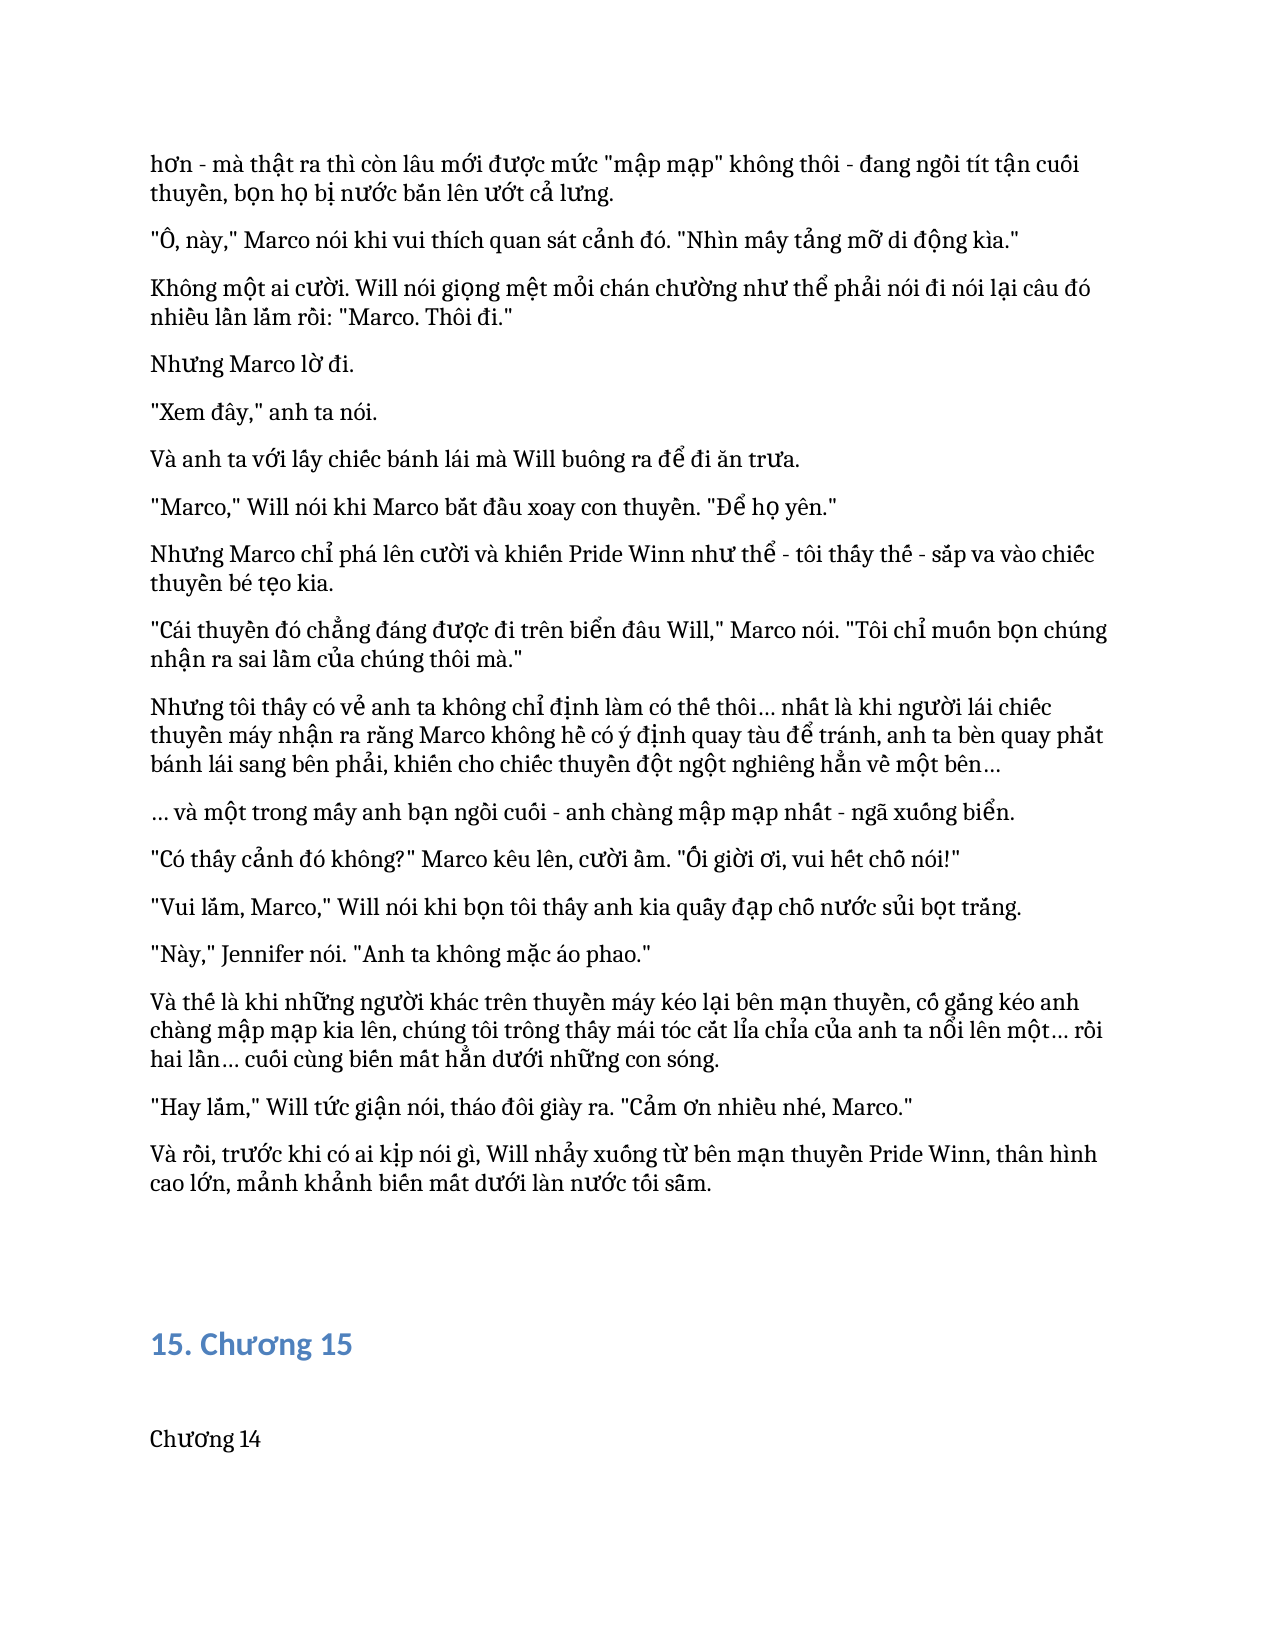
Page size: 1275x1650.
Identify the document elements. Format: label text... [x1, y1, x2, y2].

text Chương 14 [150, 1368, 1125, 1454]
text Không một ai cười. Will nói giọng mệt mỏi chán chường như thể phải nói đi nói lại câu đó nhiều lần lắm rồi: "Marco. Thôi đi." [150, 274, 1125, 331]
text "Hay lắm," Will tức giận nói, tháo đôi giày ra. "Cảm ơn nhiều nhé, Marco." [150, 1092, 1125, 1121]
text Nhưng tôi thấy có vẻ anh ta không chỉ định làm có thế thôi… nhất là khi người lái chiếc thuyền máy nhận ra rằng Marco không hề có ý định quay tàu để tránh, anh ta bèn quay phắt bánh lái sang bên phải, khiến cho chiếc thuyền đột ngột nghiêng hẳn về một bên… [150, 692, 1125, 779]
text Và anh ta với lấy chiếc bánh lái mà Will buông ra để đi ăn trưa. [150, 445, 1125, 474]
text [150, 150, 1125, 207]
text Nhưng Marco chỉ phá lên cười và khiến Pride Winn như thể - tôi thấy thế - sắp va vào chiếc thuyền bé tẹo kia. [150, 540, 1125, 597]
text "Cái thuyền đó chẳng đáng được đi trên biển đâu Will," Marco nói. "Tôi chỉ muốn bọn chúng nhận ra sai lầm của chúng thôi mà." [150, 616, 1125, 674]
text "Có thấy cảnh đó không?" Marco kêu lên, cười ầm. "Ối giời ơi, vui hết chỗ nói!" [150, 845, 1125, 874]
subtitle 15. Chương 15 [150, 1323, 1125, 1364]
text Và rồi, trước khi có ai kịp nói gì, Will nhảy xuống từ bên mạn thuyền Pride Winn, thân hình cao lớn, mảnh khảnh biến mất dưới làn nước tối sẫm. [150, 1140, 1125, 1197]
text Nhưng Marco lờ đi. [150, 350, 1125, 379]
text "Ô, này," Marco nói khi vui thích quan sát cảnh đó. "Nhìn mấy tảng mỡ di động kìa." [150, 226, 1125, 255]
text "Xem đây," anh ta nói. [150, 397, 1125, 426]
text … và một trong mấy anh bạn ngồi cuối - anh chàng mập mạp nhất - ngã xuống biển. [150, 797, 1125, 826]
text "Marco," Will nói khi Marco bắt đầu xoay con thuyền. "Để họ yên." [150, 492, 1125, 521]
text Và thế là khi những người khác trên thuyền máy kéo lại bên mạn thuyền, cố gắng kéo anh chàng mập mạp kia lên, chúng tôi trông thấy mái tóc cắt lỉa chỉa của anh ta nổi lên một… rồi hai lần… cuối cùng biến mất hẳn dưới những con sóng. [150, 987, 1125, 1074]
text "Này," Jennifer nói. "Anh ta không mặc áo phao." [150, 940, 1125, 969]
text "Vui lắm, Marco," Will nói khi bọn tôi thấy anh kia quẫy đạp chỗ nước sủi bọt trắng. [150, 892, 1125, 921]
